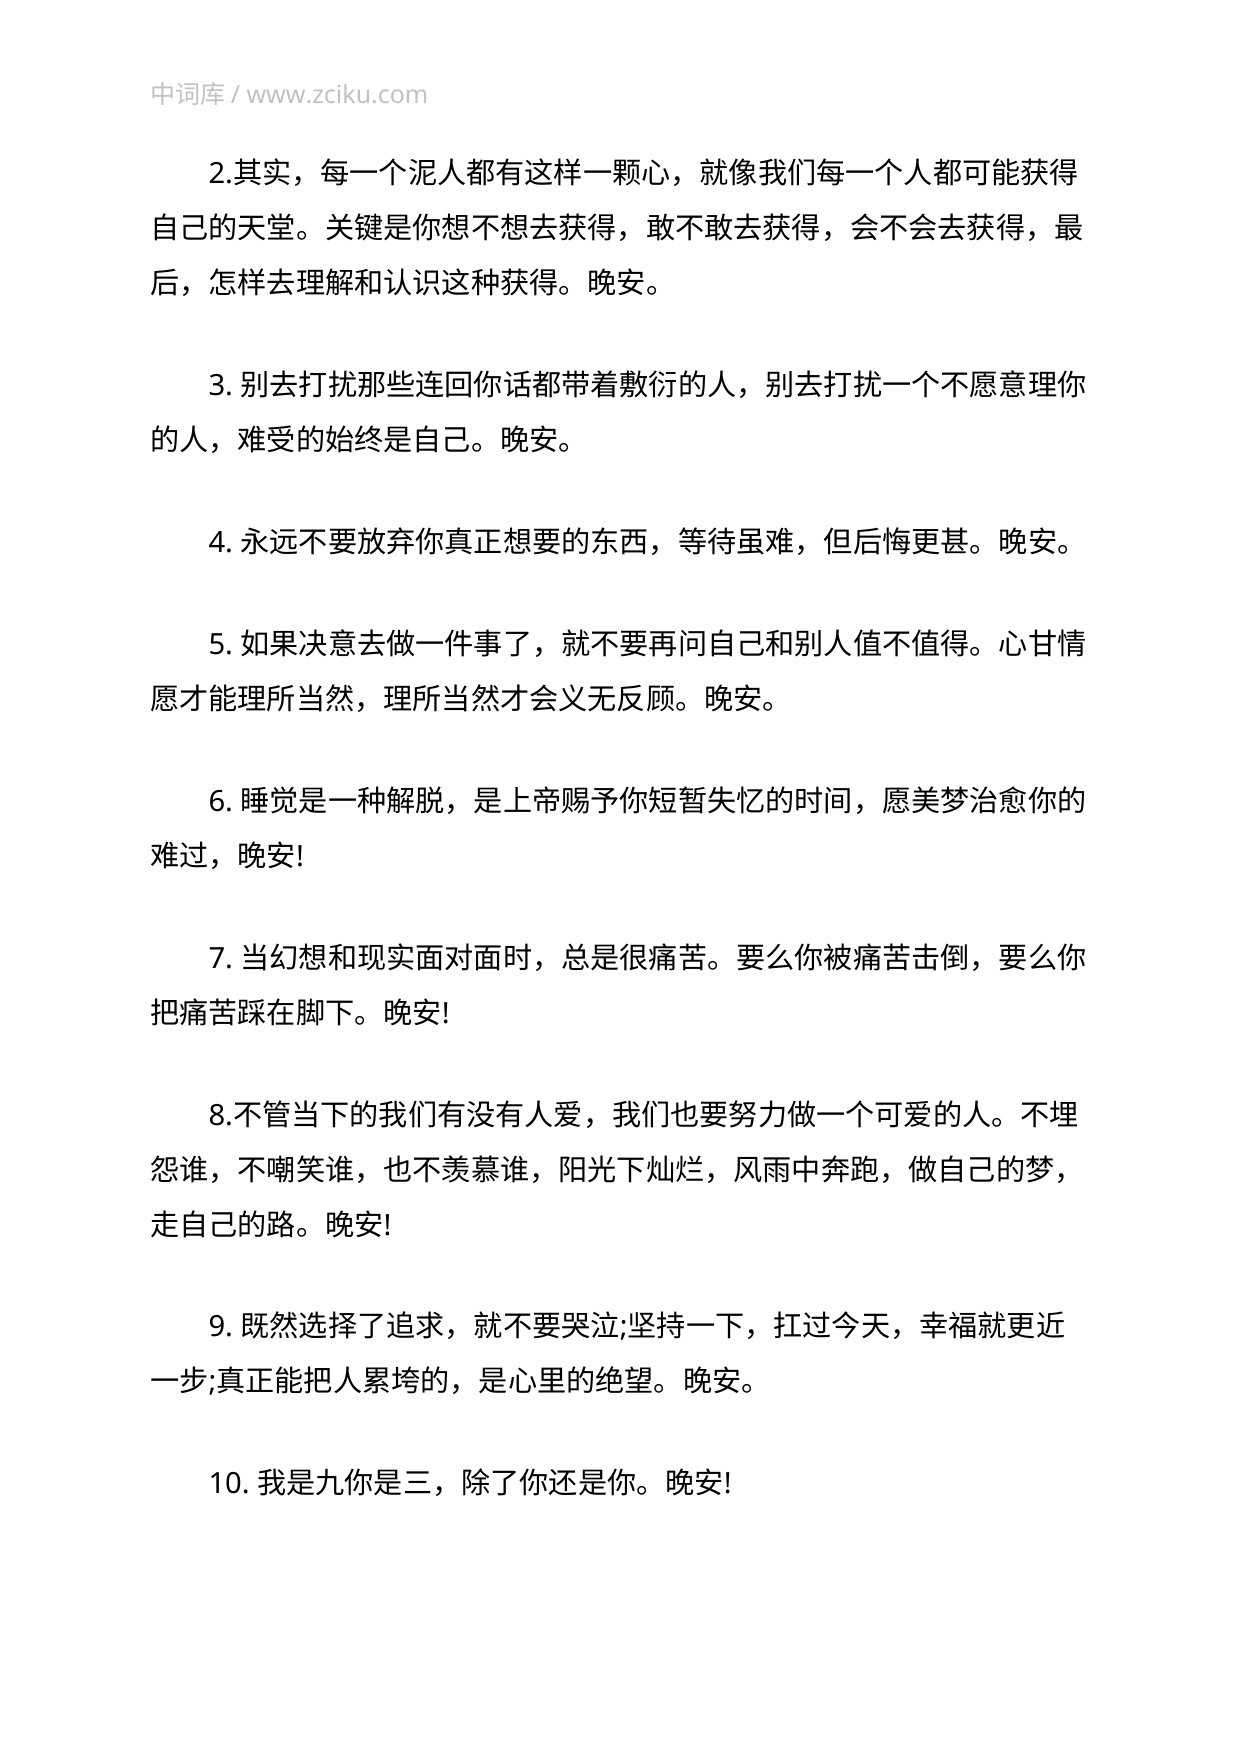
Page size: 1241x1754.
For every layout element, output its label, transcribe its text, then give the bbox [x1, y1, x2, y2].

text 6. 睡觉是一种解脱，是上帝赐予你短暂失忆的时间，愿美梦治愈你的难过，晚安! [150, 777, 1090, 874]
text 3. 别去打扰那些连回你话都带着敷衍的人，别去打扰一个不愿意理你的人，难受的始终是自己。晚安。 [150, 362, 1090, 459]
text 9. 既然选择了追求，就不要哭泣;坚持一下，扛过今天，幸福就更近一步;真正能把人累垮的，是心里的绝望。晚安。 [150, 1303, 1090, 1400]
text 2.其实，每一个泥人都有这样一颗心，就像我们每一个人都可能获得自己的天堂。关键是你想不想去获得，敢不敢去获得，会不会去获得，最后，怎样去理解和认识这种获得。晚安。 [150, 150, 1090, 302]
text 10. 我是九你是三，除了你还是你。晚安! [150, 1460, 1090, 1502]
text 8.不管当下的我们有没有人爱，我们也要努力做一个可爱的人。不埋怨谁，不嘲笑谁，也不羡慕谁，阳光下灿烂，风雨中奔跑，做自己的梦，走自己的路。晚安! [150, 1091, 1090, 1243]
text 4. 永远不要放弃你真正想要的东西，等待虽难，但后悔更甚。晚安。 [150, 518, 1090, 561]
text 5. 如果决意去做一件事了，就不要再问自己和别人值不值得。心甘情愿才能理所当然，理所当然才会义无反顾。晚安。 [150, 620, 1090, 718]
text 7. 当幻想和现实面对面时，总是很痛苦。要么你被痛苦击倒，要么你把痛苦踩在脚下。晚安! [150, 934, 1090, 1032]
